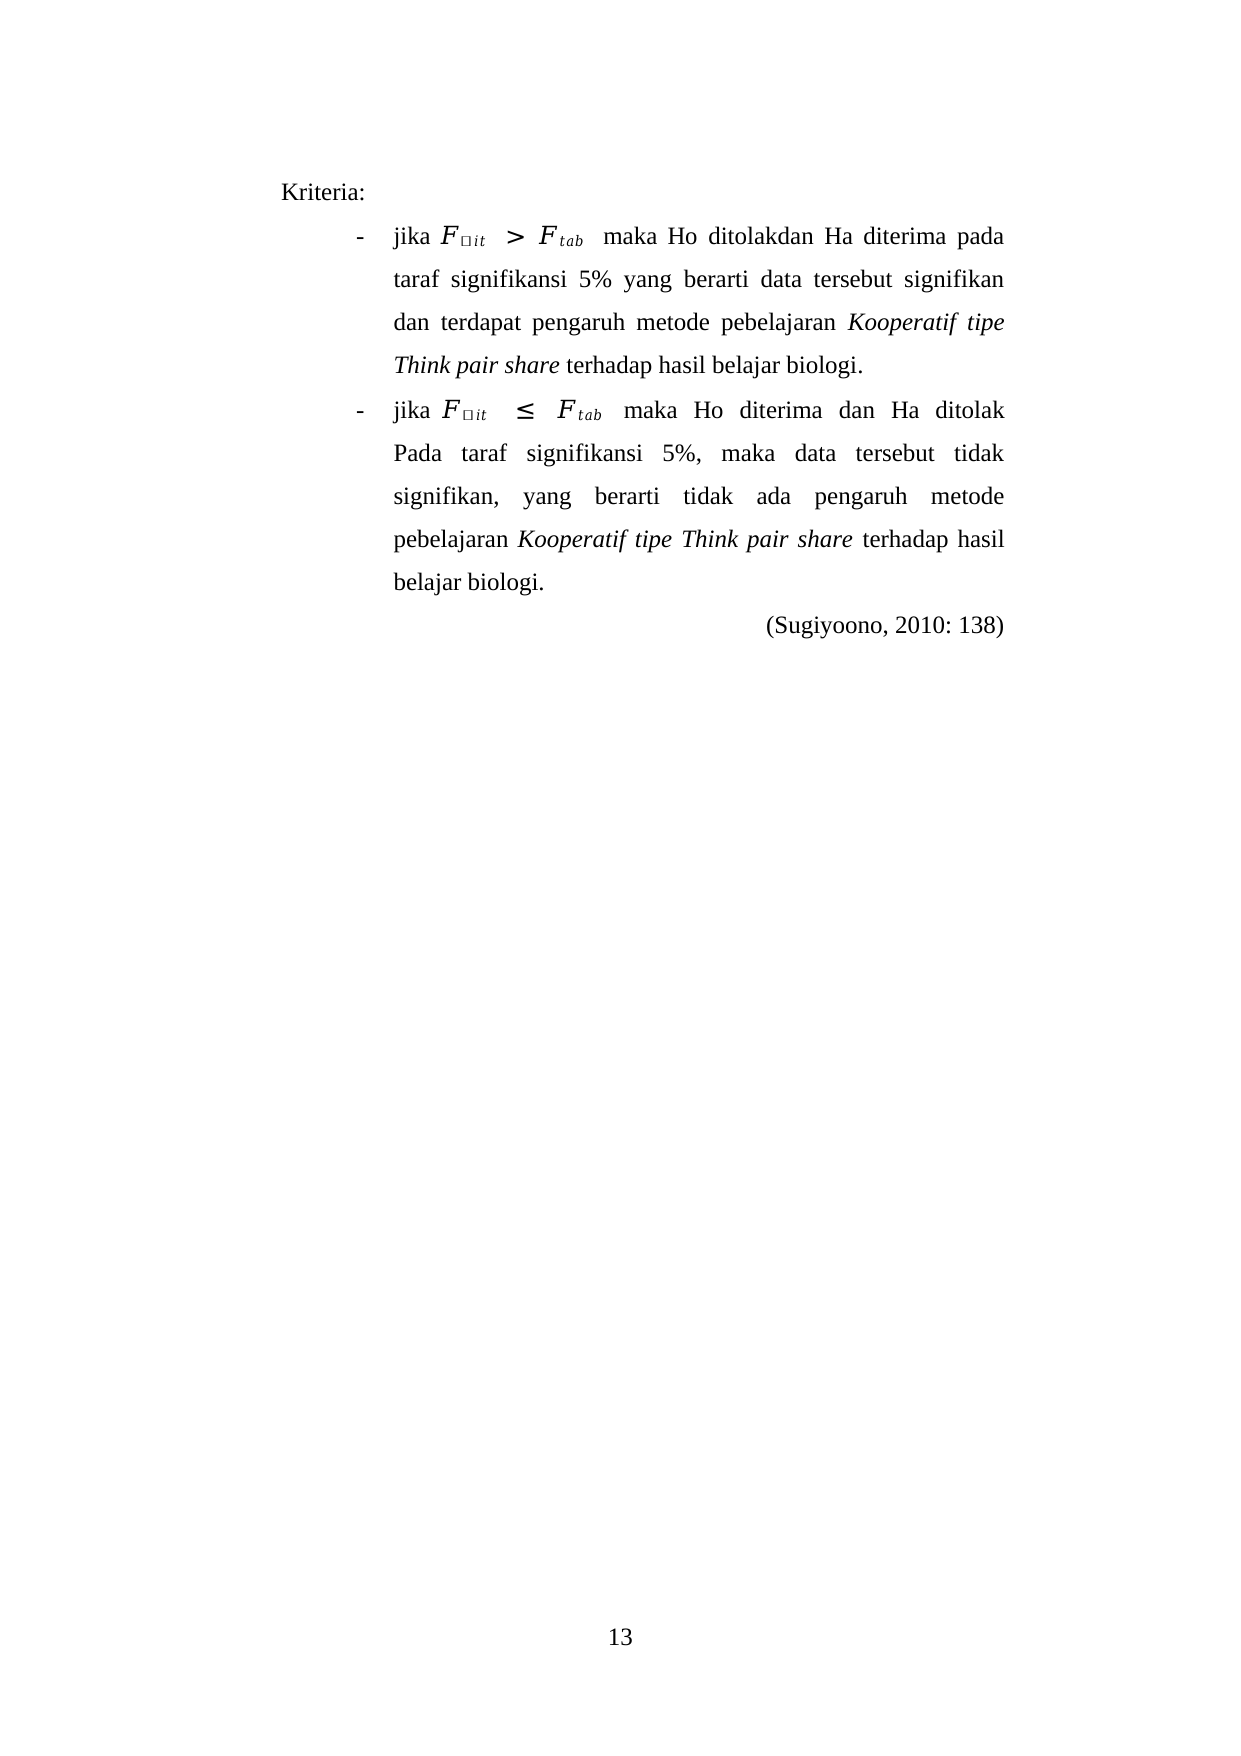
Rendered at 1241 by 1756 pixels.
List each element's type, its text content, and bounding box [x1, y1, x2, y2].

text (Sugiyoono, 2010: 138) [766, 611, 1065, 639]
text Kriteria: [281, 177, 1065, 205]
list jika 𝐹𝑕𝑖𝑡 > 𝐹𝑡𝑎𝑏 maka Ho ditolakdan Ha diterima pada taraf signifikansi 5% yang berarti data tersebut signifikan dan terdapat pengaruh metode pebelajaran Kooperatif tipe Think pair share terhadap hasil belajar biologi. [356, 219, 1004, 379]
list jika 𝐹𝑕𝑖𝑡 ≤ 𝐹𝑡𝑎𝑏 maka Ho diterima dan Ha ditolak Pada taraf signifikansi 5%, maka data tersebut tidak signifikan, yang berarti tidak ada pengaruh metode pebelajaran Kooperatif tipe Think pair share terhadap hasil belajar biologi. [356, 393, 1004, 596]
